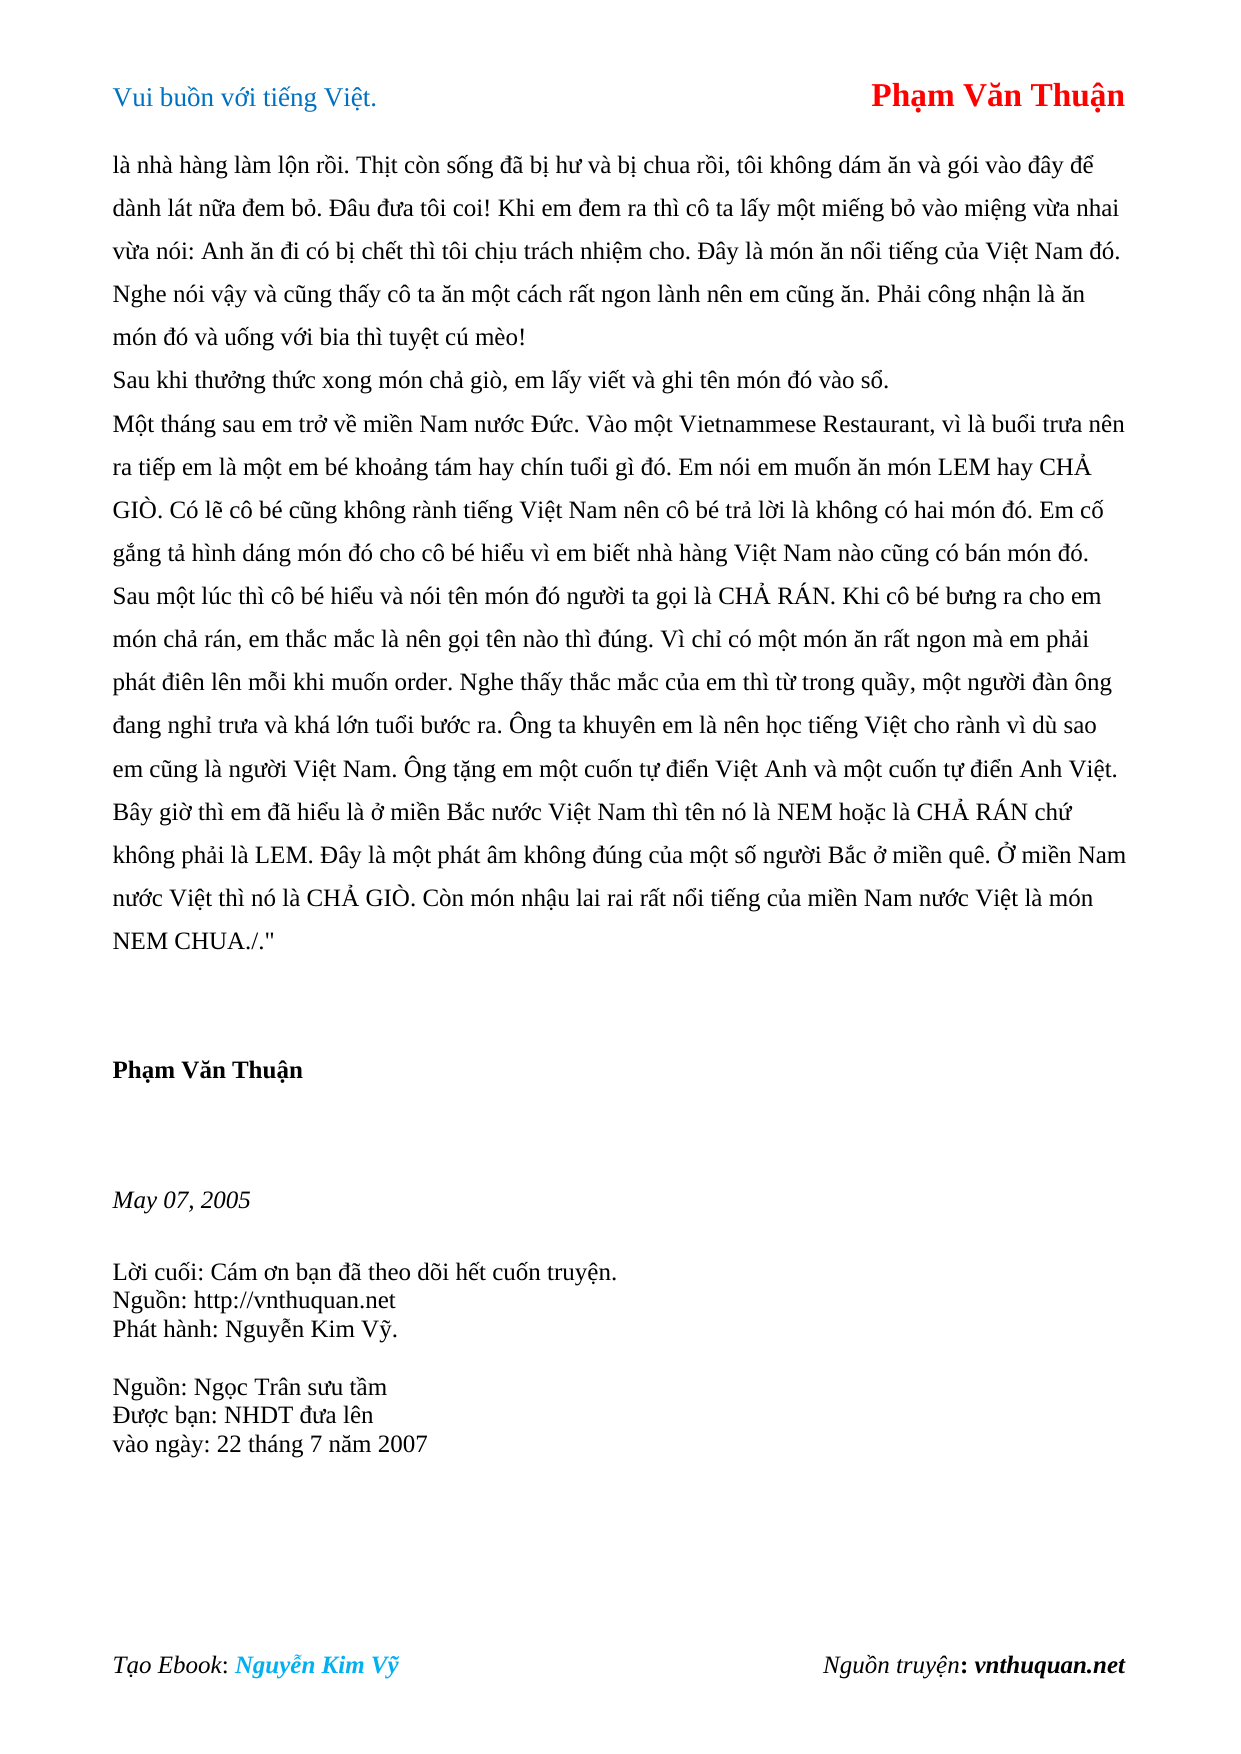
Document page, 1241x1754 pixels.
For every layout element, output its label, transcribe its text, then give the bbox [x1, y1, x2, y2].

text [112, 150, 1128, 1214]
text Lời cuối: Cám ơn bạn đã theo dõi hết cuốn truyện. Nguồn: http://vnthuquan.net Phát hành: Nguyễn Kim Vỹ. Nguồn: Ngọc Trân sưu tầm Được bạn: NHDT đưa lên vào ngày: 22 tháng 7 năm 2007 [112, 1228, 1128, 1458]
